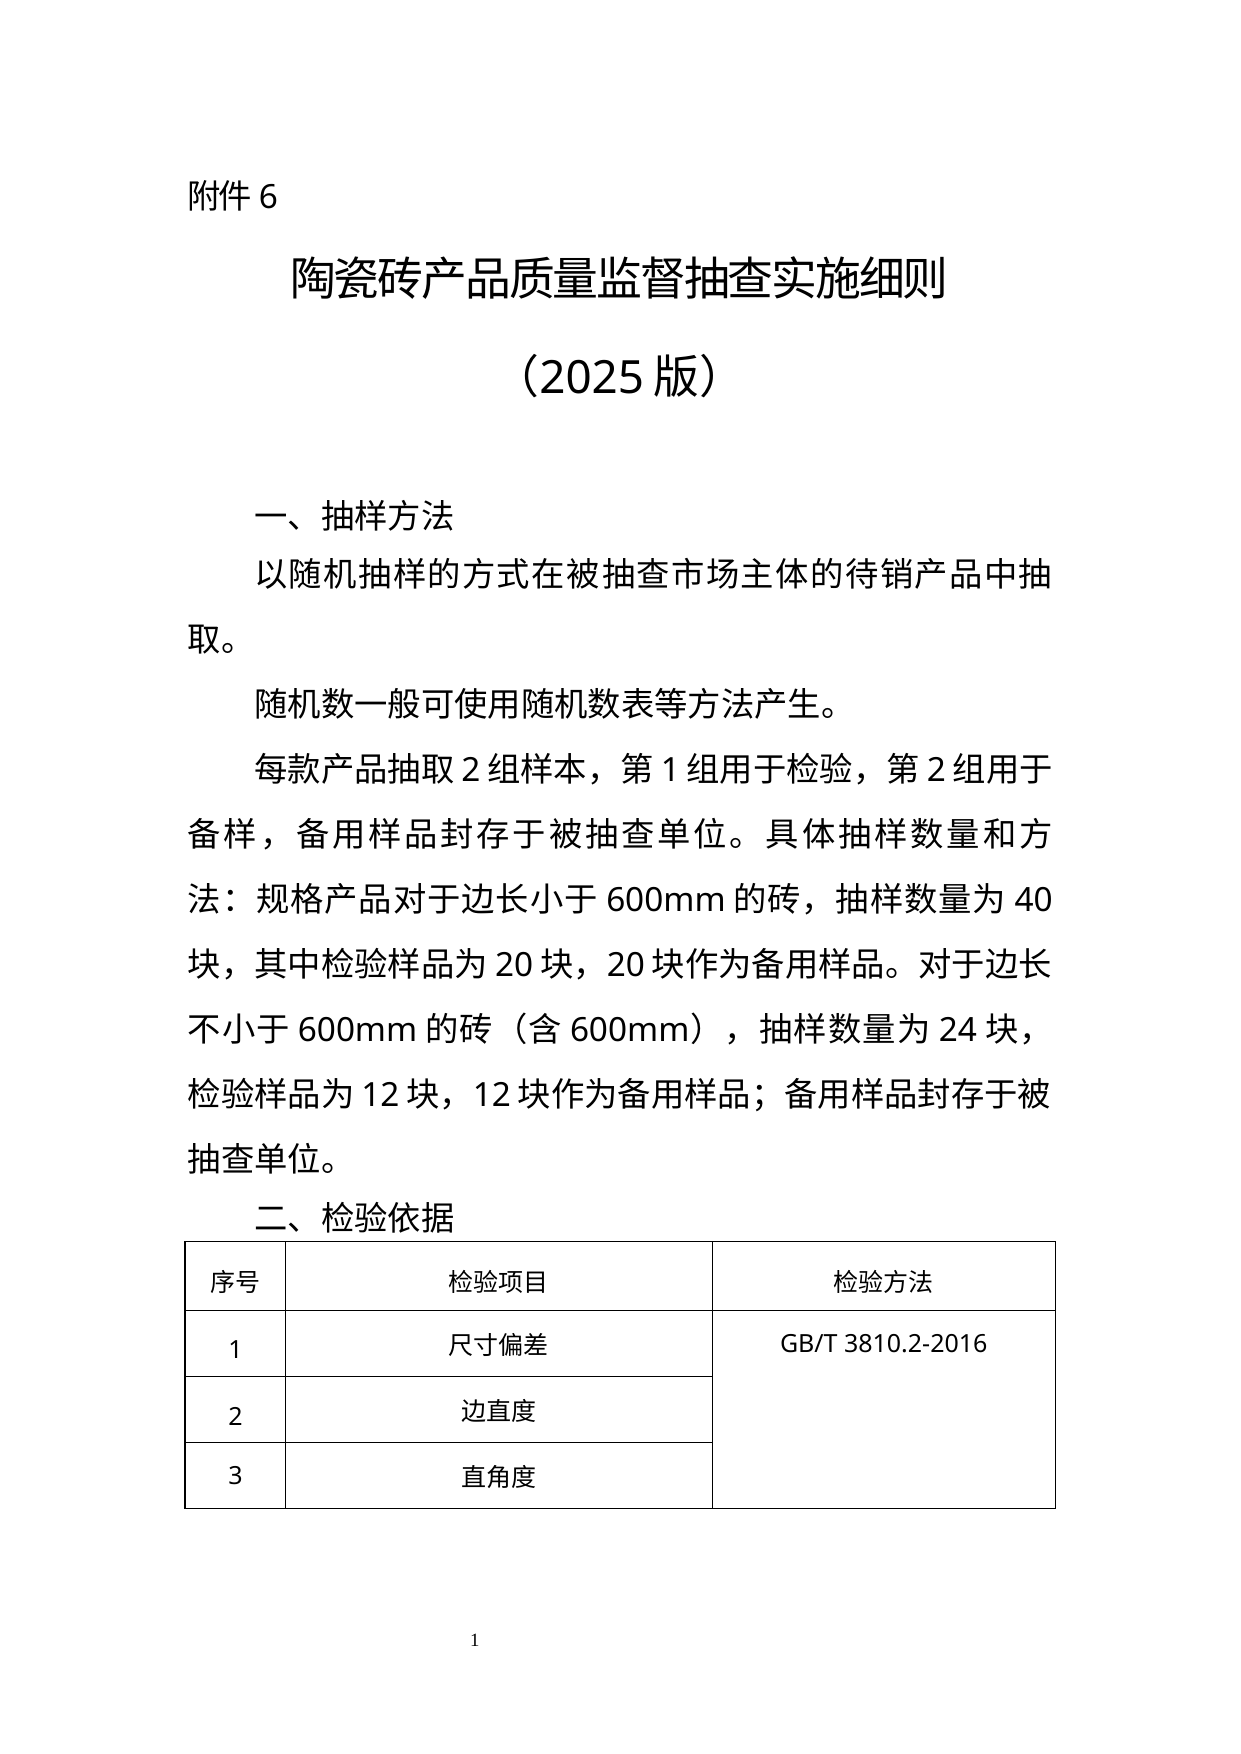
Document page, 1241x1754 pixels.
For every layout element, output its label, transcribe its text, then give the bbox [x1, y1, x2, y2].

text 二、检验依据 [187, 1189, 1053, 1241]
text 一、抽样方法 [187, 487, 1053, 539]
table_cell 2 [186, 1377, 285, 1442]
table_cell 尺寸偏差 [286, 1311, 712, 1376]
table_cell 3 [186, 1443, 285, 1508]
table_cell 1 [186, 1311, 285, 1376]
table_header 检验方法 [713, 1242, 1055, 1310]
table_cell GB/T 3810.2-2016 [713, 1311, 1055, 1508]
table_cell 直角度 [286, 1443, 712, 1508]
table_cell 边直度 [286, 1377, 712, 1442]
text 随机数一般可使用随机数表等方法产生。 [187, 669, 1053, 734]
text （2025版） [187, 324, 1053, 422]
table_header 检验项目 [286, 1242, 712, 1310]
text 陶瓷砖产品质量监督抽查实施细则 [187, 227, 1053, 324]
text 每款产品抽取2组样本，第1组用于检验，第2组用于备样，备用样品封存于被抽查单位。具体抽样数量和方法：规格产品对于边长小于600mm的砖，抽样数量为40块，其中检验样品为20块，20块作为备用样品。对于边长不小于600mm的砖（含600mm），抽样数量为24块，检验样品为12块，12块作为备用样品；备用样品封存于被抽查单位。 [187, 734, 1053, 1189]
text 附件6 [187, 162, 1053, 227]
table_header 序号 [186, 1242, 285, 1310]
text 以随机抽样的方式在被抽查市场主体的待销产品中抽取。 [187, 539, 1053, 669]
